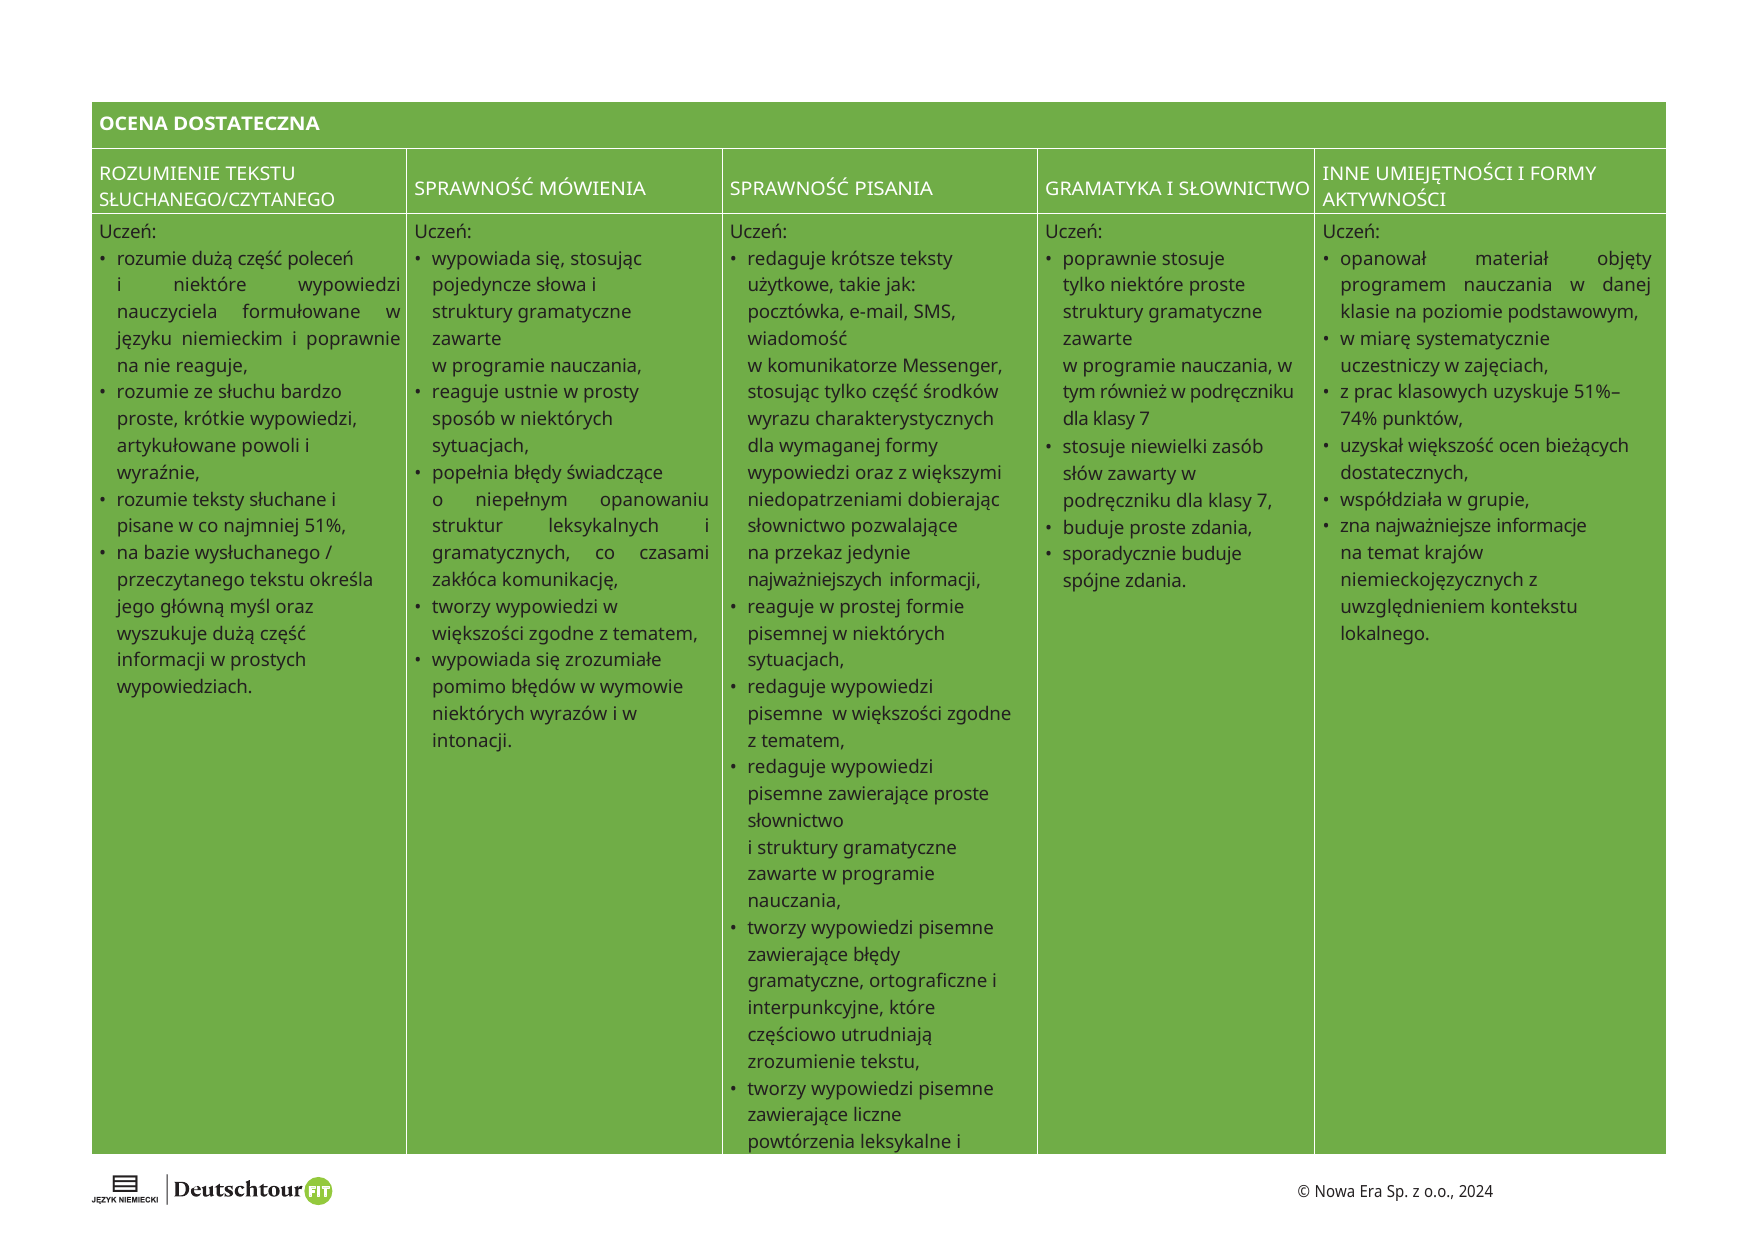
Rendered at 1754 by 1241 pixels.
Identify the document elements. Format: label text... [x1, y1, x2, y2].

picture [91, 1174, 168, 1205]
table_cell SPRAWNOŚĆ MÓWIENIA [407, 149, 722, 213]
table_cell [92, 214, 406, 1154]
table_cell INNE UMIEJĘTNOŚCI I FORMY AKTYWNOŚCI [1315, 149, 1666, 213]
table_cell SPRAWNOŚĆ PISANIA [723, 149, 1037, 213]
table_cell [1038, 214, 1314, 1154]
table_cell ROZUMIENIE TEKSTU SŁUCHANEGO/CZYTANEGO [92, 149, 406, 213]
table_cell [1315, 214, 1666, 1154]
table_cell GRAMATYKA I SŁOWNICTWO [1038, 149, 1314, 213]
table_header OCENA DOSTATECZNA [92, 102, 1666, 148]
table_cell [407, 214, 722, 1154]
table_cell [723, 214, 1037, 1154]
